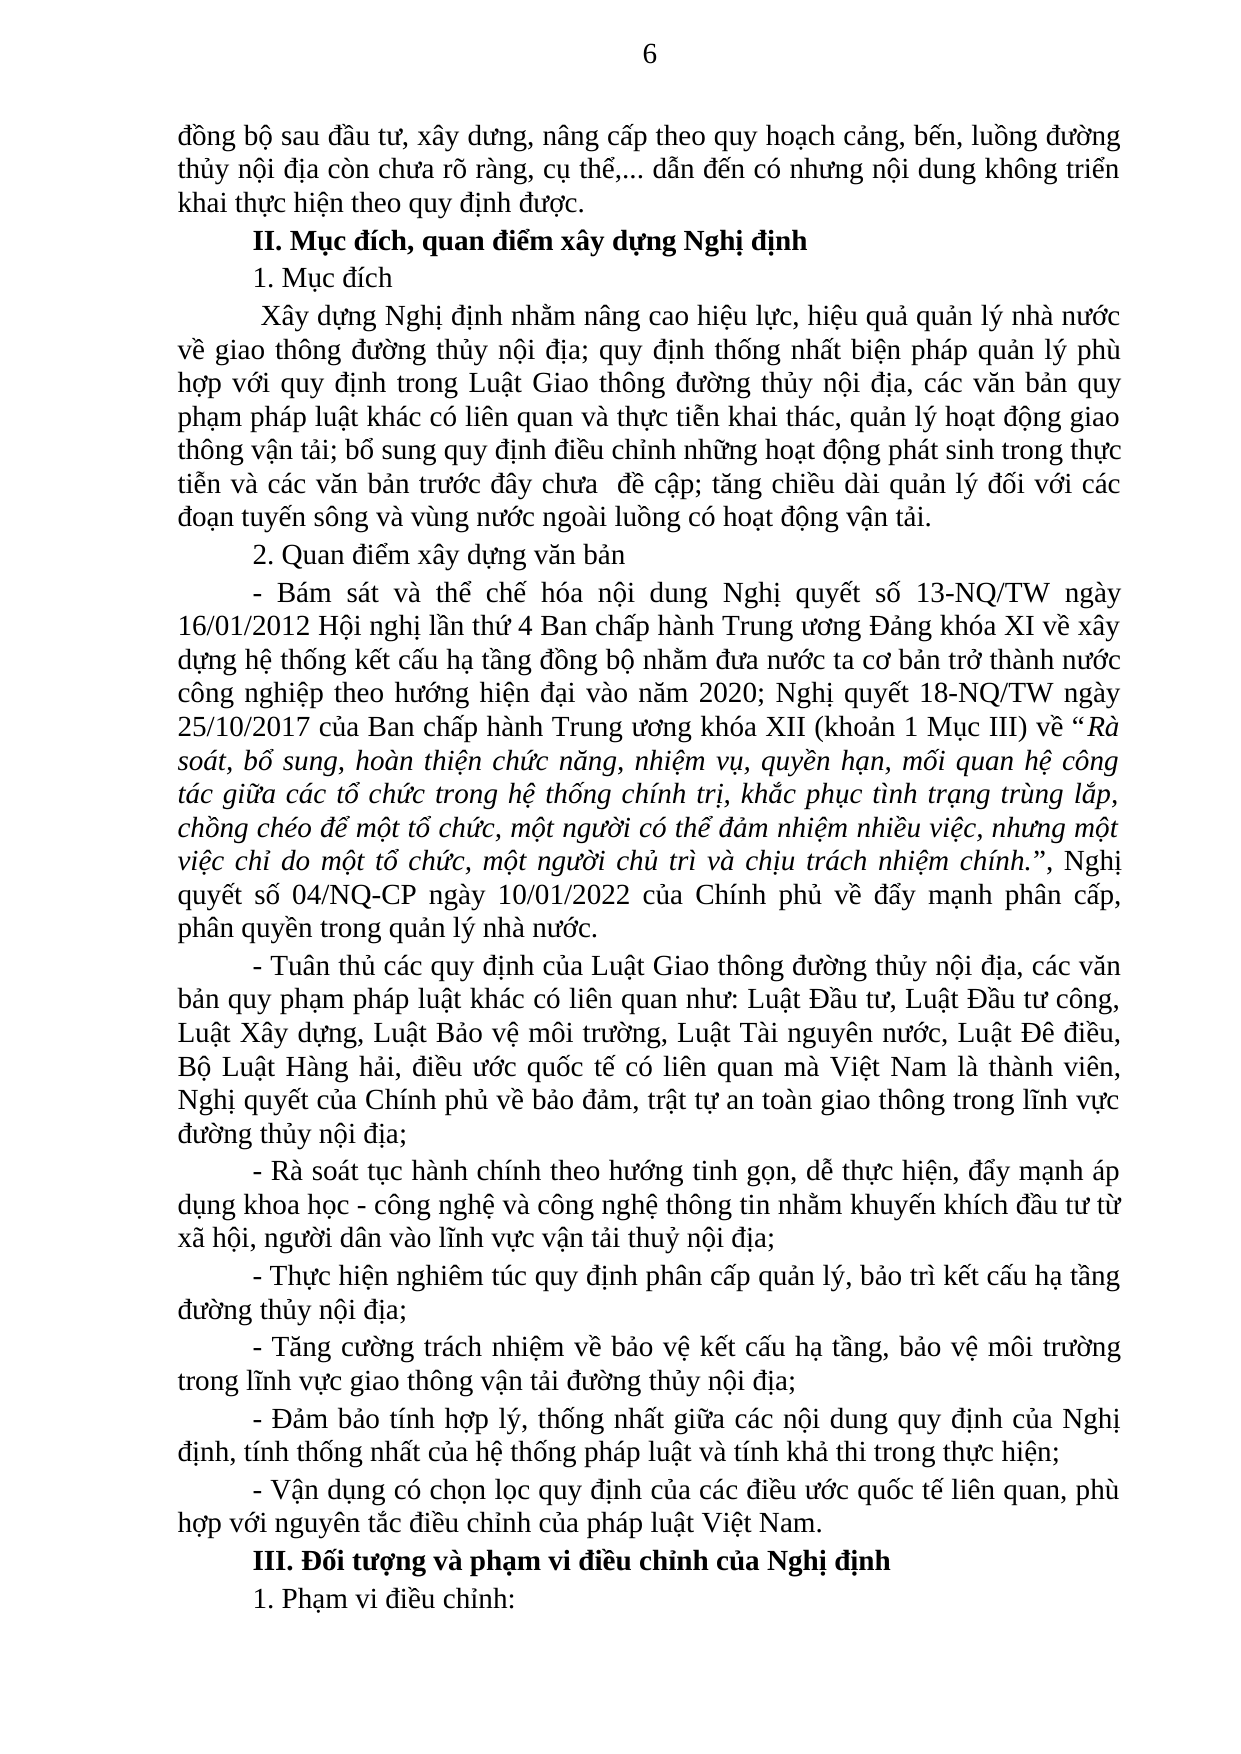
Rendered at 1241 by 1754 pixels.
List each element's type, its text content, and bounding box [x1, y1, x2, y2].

text - Rà soát tục hành chính theo hướng tinh gọn, dễ thực hiện, đẩy mạnh áp dụng khoa học - công nghệ và công nghệ thông tin nhằm khuyến khích đầu tư từ xã hội, người dân vào lĩnh vực vận tải thuỷ nội địa; [177, 1153, 1122, 1254]
text II. Mục đích, quan điểm xây dựng Nghị định [177, 223, 1122, 256]
text - Bám sát và thể chế hóa nội dung Nghị quyết số 13-NQ/TW ngày 16/01/2012 Hội nghị lần thứ 4 Ban chấp hành Trung ương Đảng khóa XI về xây dựng hệ thống kết cấu hạ tầng đồng bộ nhằm đưa nước ta cơ bản trở thành nước công nghiệp theo hướng hiện đại vào năm 2020; Nghị quyết 18-NQ/TW ngày 25/10/2017 của Ban chấp hành Trung ương khóa XII (khoản 1 Mục III) về “Rà soát, bổ sung, hoàn thiện chức năng, nhiệm vụ, quyền hạn, mối quan hệ công tác giữa các tổ chức trong hệ thống chính trị, khắc phục tình trạng trùng lắp, chồng chéo để một tổ chức, một người có thể đảm nhiệm nhiều việc, nhưng một việc chỉ do một tổ chức, một người chủ trì và chịu trách nhiệm chính.”, Nghị quyết số 04/NQ-CP ngày 10/01/2022 của Chính phủ về đẩy mạnh phân cấp, phân quyền trong quản lý nhà nước. [177, 575, 1122, 944]
text - Vận dụng có chọn lọc quy định của các điều ước quốc tế liên quan, phù hợp với nguyên tắc điều chỉnh của pháp luật Việt Nam. [177, 1472, 1122, 1539]
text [177, 118, 1122, 219]
text - Thực hiện nghiêm túc quy định phân cấp quản lý, bảo trì kết cấu hạ tầng đường thủy nội địa; [177, 1258, 1122, 1325]
text - Tuân thủ các quy định của Luật Giao thông đường thủy nội địa, các văn bản quy phạm pháp luật khác có liên quan như: Luật Đầu tư, Luật Đầu tư công, Luật Xây dựng, Luật Bảo vệ môi trường, Luật Tài nguyên nước, Luật Đê điều, Bộ Luật Hàng hải, điều ước quốc tế có liên quan mà Việt Nam là thành viên, Nghị quyết của Chính phủ về bảo đảm, trật tự an toàn giao thông trong lĩnh vực đường thủy nội địa; [177, 948, 1122, 1149]
text 1. Phạm vi điều chỉnh: [177, 1581, 1122, 1614]
text 1. Mục đích [177, 261, 1122, 294]
text Xây dựng Nghị định nhằm nâng cao hiệu lực, hiệu quả quản lý nhà nước về giao thông đường thủy nội địa; quy định thống nhất biện pháp quản lý phù hợp với quy định trong Luật Giao thông đường thủy nội địa, các văn bản quy phạm pháp luật khác có liên quan và thực tiễn khai thác, quản lý hoạt động giao thông vận tải; bổ sung quy định điều chỉnh những hoạt động phát sinh trong thực tiễn và các văn bản trước đây chưa đề cập; tăng chiều dài quản lý đối với các đoạn tuyến sông và vùng nước ngoài luồng có hoạt động vận tải. [177, 298, 1122, 533]
text 2. Quan điểm xây dựng văn bản [177, 537, 1122, 571]
text III. Đối tượng và phạm vi điều chỉnh của Nghị định [177, 1543, 1122, 1577]
text - Đảm bảo tính hợp lý, thống nhất giữa các nội dung quy định của Nghị định, tính thống nhất của hệ thống pháp luật và tính khả thi trong thực hiện; [177, 1401, 1122, 1468]
text - Tăng cường trách nhiệm về bảo vệ kết cấu hạ tầng, bảo vệ môi trường trong lĩnh vực giao thông vận tải đường thủy nội địa; [177, 1329, 1122, 1397]
